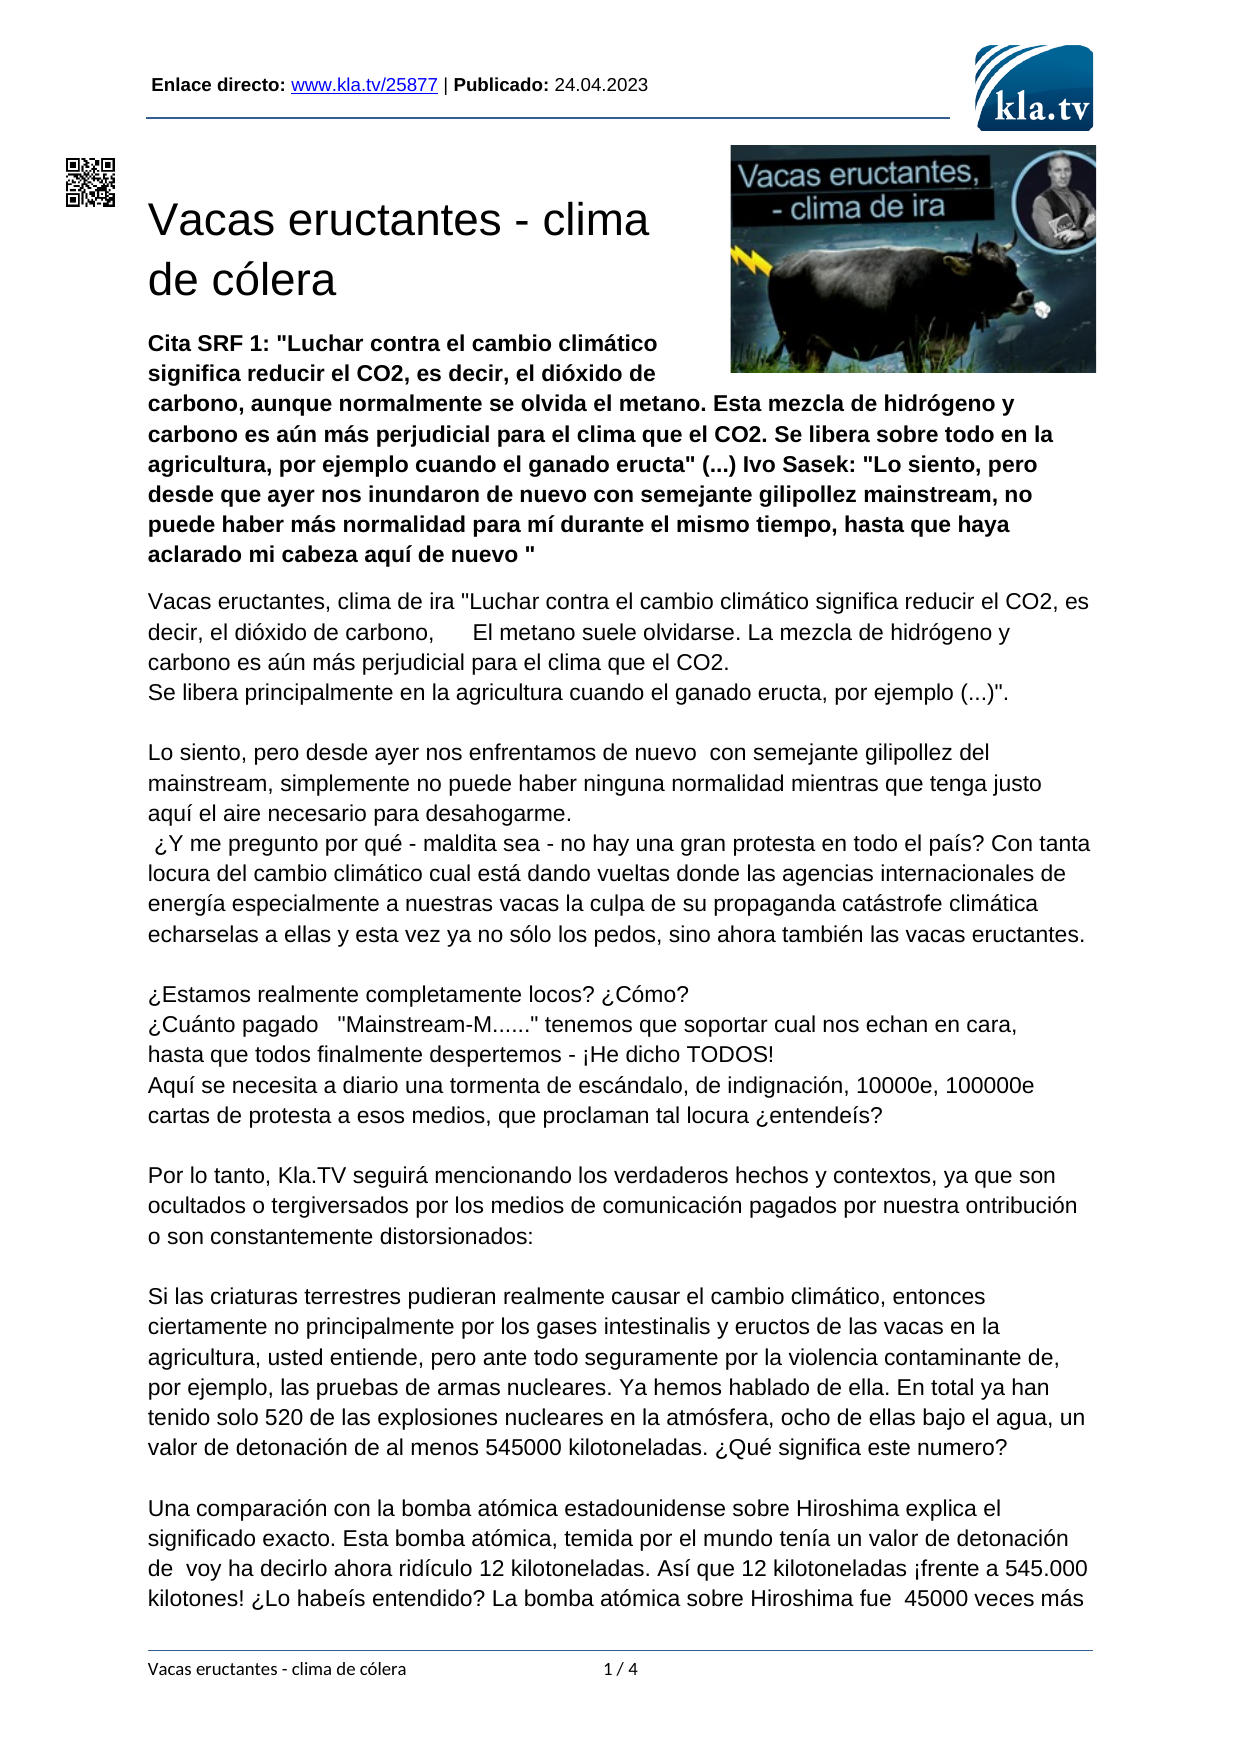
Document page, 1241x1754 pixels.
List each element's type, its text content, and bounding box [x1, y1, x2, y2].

picture [58, 150, 118, 210]
text Vacas eructantes - clima de cólera [148, 192, 730, 306]
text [148, 588, 1093, 1612]
text Cita SRF 1: "Luchar contra el cambio climático significa reducir el CO2, es decir, el dióxido de carbono, aunque normalmente se olvida el metano. Esta mezcla de hidrógeno y carbono es aún más perjudicial para el clima que el CO2. Se libera sobre todo en la agricultura, por ejemplo cuando el ganado eructa" (...) Ivo Sasek: "Lo siento, pero desde que ayer nos inundaron de nuevo con semejante gilipollez mainstream, no puede haber más normalidad para mí durante el mismo tiempo, hasta que haya aclarado mi cabeza aquí de nuevo " [148, 330, 1093, 568]
